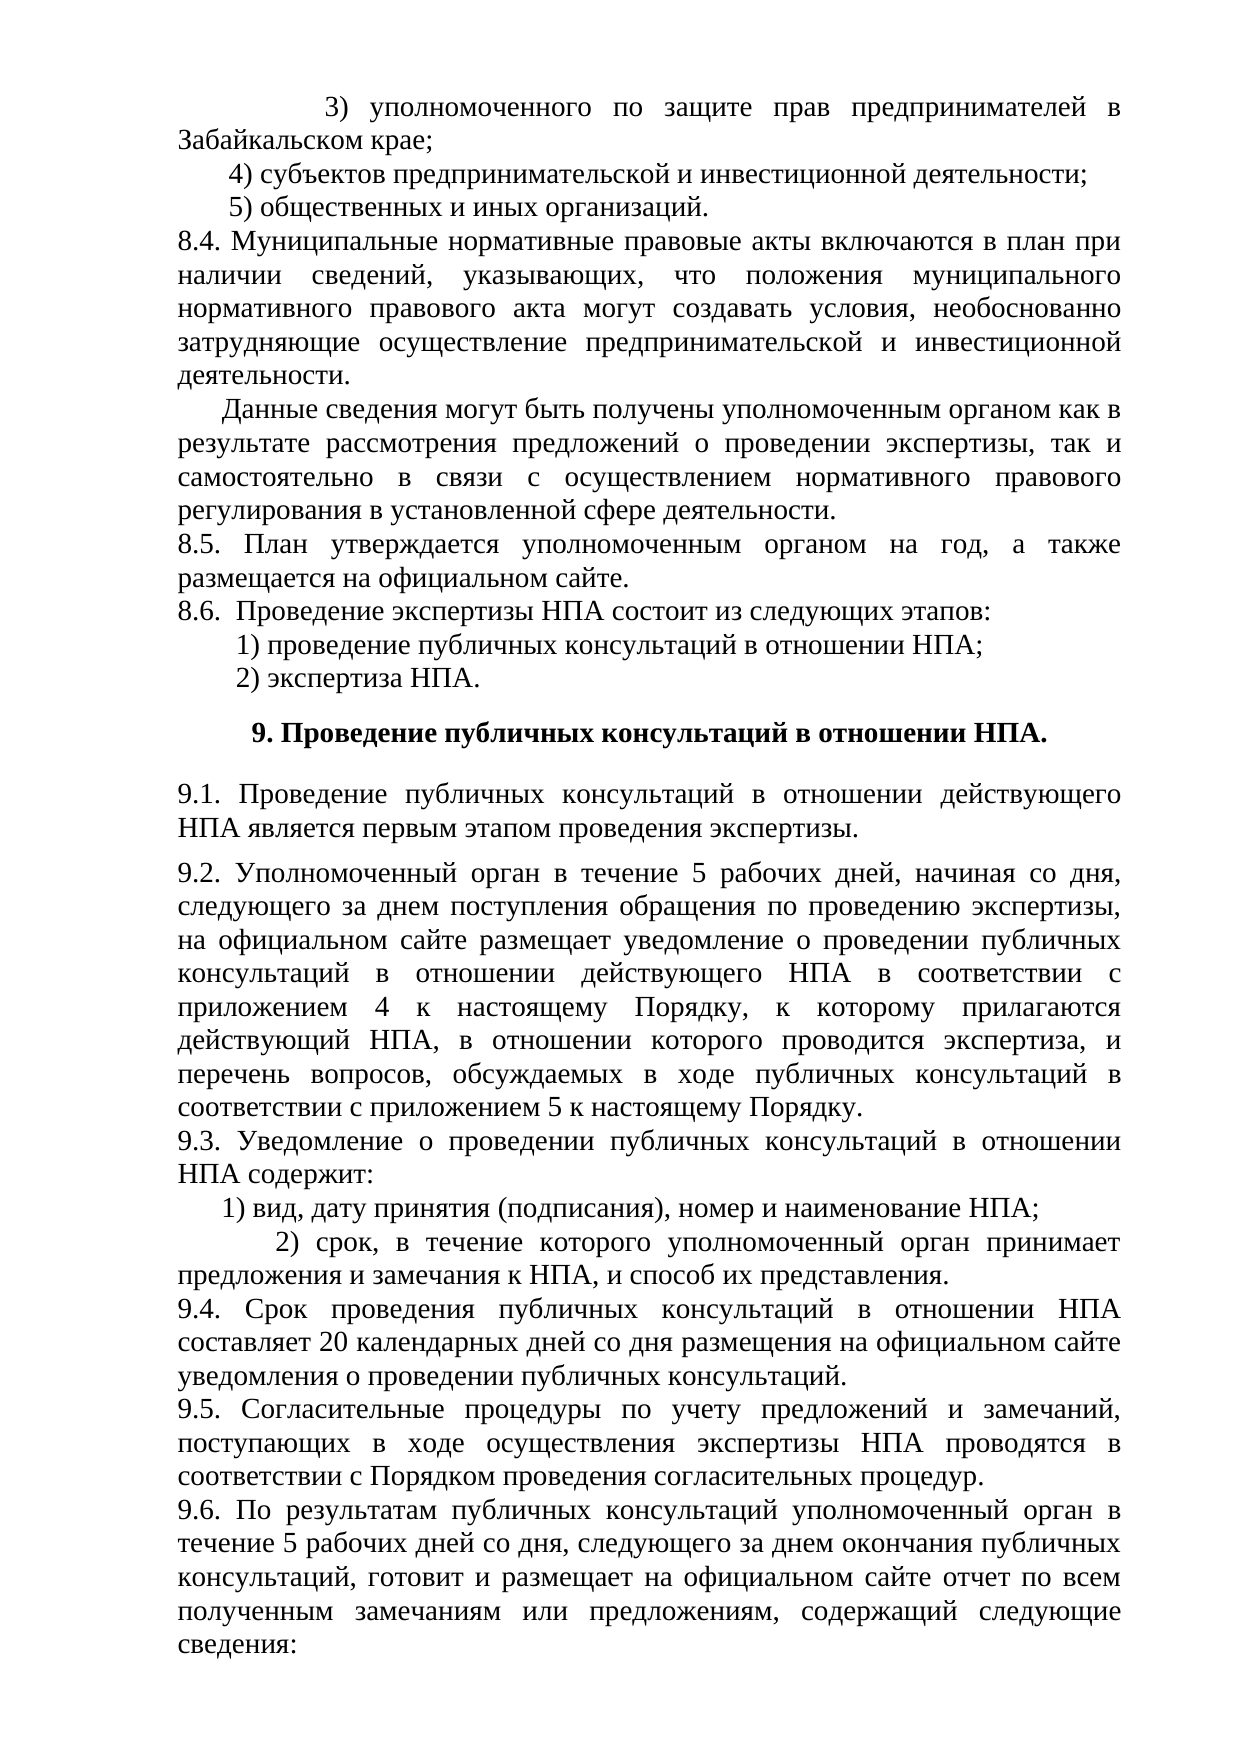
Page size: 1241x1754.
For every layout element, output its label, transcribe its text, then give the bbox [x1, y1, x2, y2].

text 9. Проведение публичных консультаций в отношении НПА. [177, 715, 1122, 748]
text 9.6. По результатам публичных консультаций уполномоченный орган в течение 5 рабочих дней со дня, следующего за днем окончания публичных консультаций, готовит и размещает на официальном сайте отчет по всем полученным замечаниям или предложениям, содержащий следующие сведения: [177, 1492, 1122, 1660]
text 9.5. Согласительные процедуры по учету предложений и замечаний, поступающих в ходе осуществления экспертизы НПА проводятся в соответствии с Порядком проведения согласительных процедур. [177, 1391, 1122, 1492]
text 9.1. Проведение публичных консультаций в отношении действующего НПА является первым этапом проведения экспертизы. [177, 776, 1122, 843]
text 9.4. Срок проведения публичных консультаций в отношении НПА составляет 20 календарных дней со дня размещения на официальном сайте уведомления о проведении публичных консультаций. [177, 1291, 1122, 1391]
text 8.6. Проведение экспертизы НПА состоит из следующих этапов: [177, 593, 1122, 627]
text Данные сведения могут быть получены уполномоченным органом как в результате рассмотрения предложений о проведении экспертизы, так и самостоятельно в связи с осуществлением нормативного правового регулирования в установленной сфере деятельности. [177, 392, 1122, 526]
text 9.3. Уведомление о проведении публичных консультаций в отношении НПА содержит: [177, 1123, 1122, 1190]
text 1) вид, дату принятия (подписания), номер и наименование НПА; [177, 1190, 1122, 1224]
text 5) общественных и иных организаций. [177, 189, 1122, 223]
text 8.5. План утверждается уполномоченным органом на год, а также размещается на официальном сайте. [177, 526, 1122, 593]
text 4) субъектов предпринимательской и инвестиционной деятельности; [177, 156, 1122, 189]
text 8.4. Муниципальные нормативные правовые акты включаются в план при наличии сведений, указывающих, что положения муниципального нормативного правового акта могут создавать условия, необоснованно затрудняющие осуществление предпринимательской и инвестиционной деятельности. [177, 223, 1122, 391]
text 3) уполномоченного по защите прав предпринимателей в Забайкальском крае; [177, 89, 1122, 156]
text 2) экспертиза НПА. [177, 660, 1122, 694]
text 1) проведение публичных консультаций в отношении НПА; [177, 627, 1122, 660]
text 9.2. Уполномоченный орган в течение 5 рабочих дней, начиная со дня, следующего за днем поступления обращения по проведению экспертизы, на официальном сайте размещает уведомление о проведении публичных консультаций в отношении действующего НПА в соответствии с приложением 4 к настоящему Порядку, к которому прилагаются действующий НПА, в отношении которого проводится экспертиза, и перечень вопросов, обсуждаемых в ходе публичных консультаций в соответствии с приложением 5 к настоящему Порядку. [177, 855, 1122, 1123]
text 2) срок, в течение которого уполномоченный орган принимает предложения и замечания к НПА, и способ их представления. [177, 1224, 1122, 1291]
